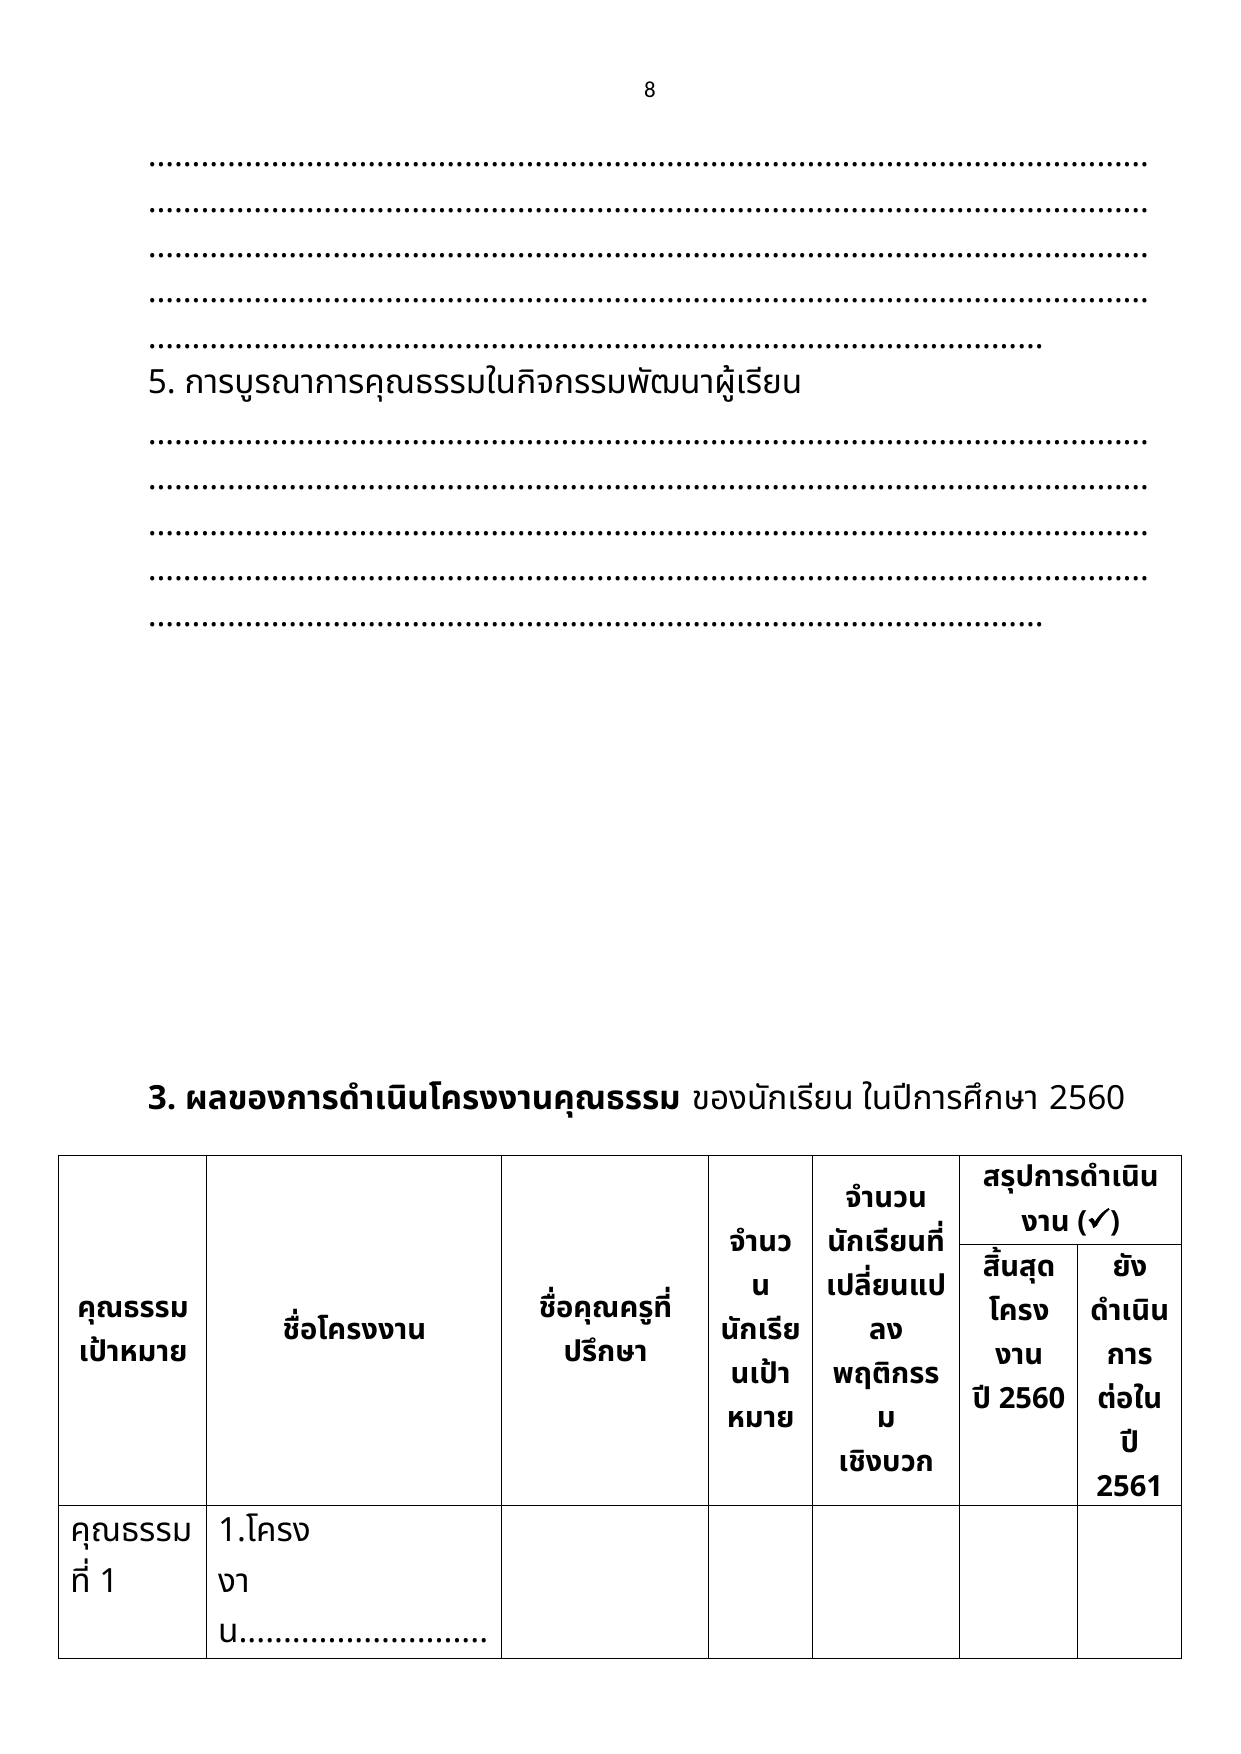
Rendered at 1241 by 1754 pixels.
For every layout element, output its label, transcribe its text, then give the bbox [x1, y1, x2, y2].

table_header ชื่อคุณครูที่ปรึกษา [502, 1156, 708, 1505]
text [148, 131, 1152, 358]
text 3. ผลของการดำเนินโครงงานคุณธรรม ของนักเรียน ในปีการศึกษา 2560 [148, 1074, 1152, 1124]
table_cell [960, 1506, 1077, 1658]
table_header สรุปการดำเนินงาน () [960, 1156, 1181, 1244]
table_header ชื่อโครงงาน [207, 1156, 501, 1505]
table_cell ยังดำเนิน การต่อใน ปี 2561 [1078, 1245, 1181, 1505]
table_header คุณธรรมเป้าหมาย [59, 1156, 206, 1505]
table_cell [207, 1506, 501, 1658]
table_header จำนวนนักเรียนเป้าหมาย [709, 1156, 812, 1505]
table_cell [59, 1506, 206, 1658]
table_header จำนวนนักเรียนที่เปลี่ยนแปลงพฤติกรรม เชิงบวก [813, 1156, 959, 1505]
table_cell [1078, 1506, 1181, 1658]
table_cell สิ้นสุดโครงงาน ปี 2560 [960, 1245, 1077, 1505]
table_cell [709, 1506, 812, 1658]
text 5. การบูรณาการคุณธรรมในกิจกรรมพัฒนาผู้เรียน [148, 358, 1152, 409]
table_cell [502, 1506, 708, 1658]
table_cell [813, 1506, 959, 1658]
